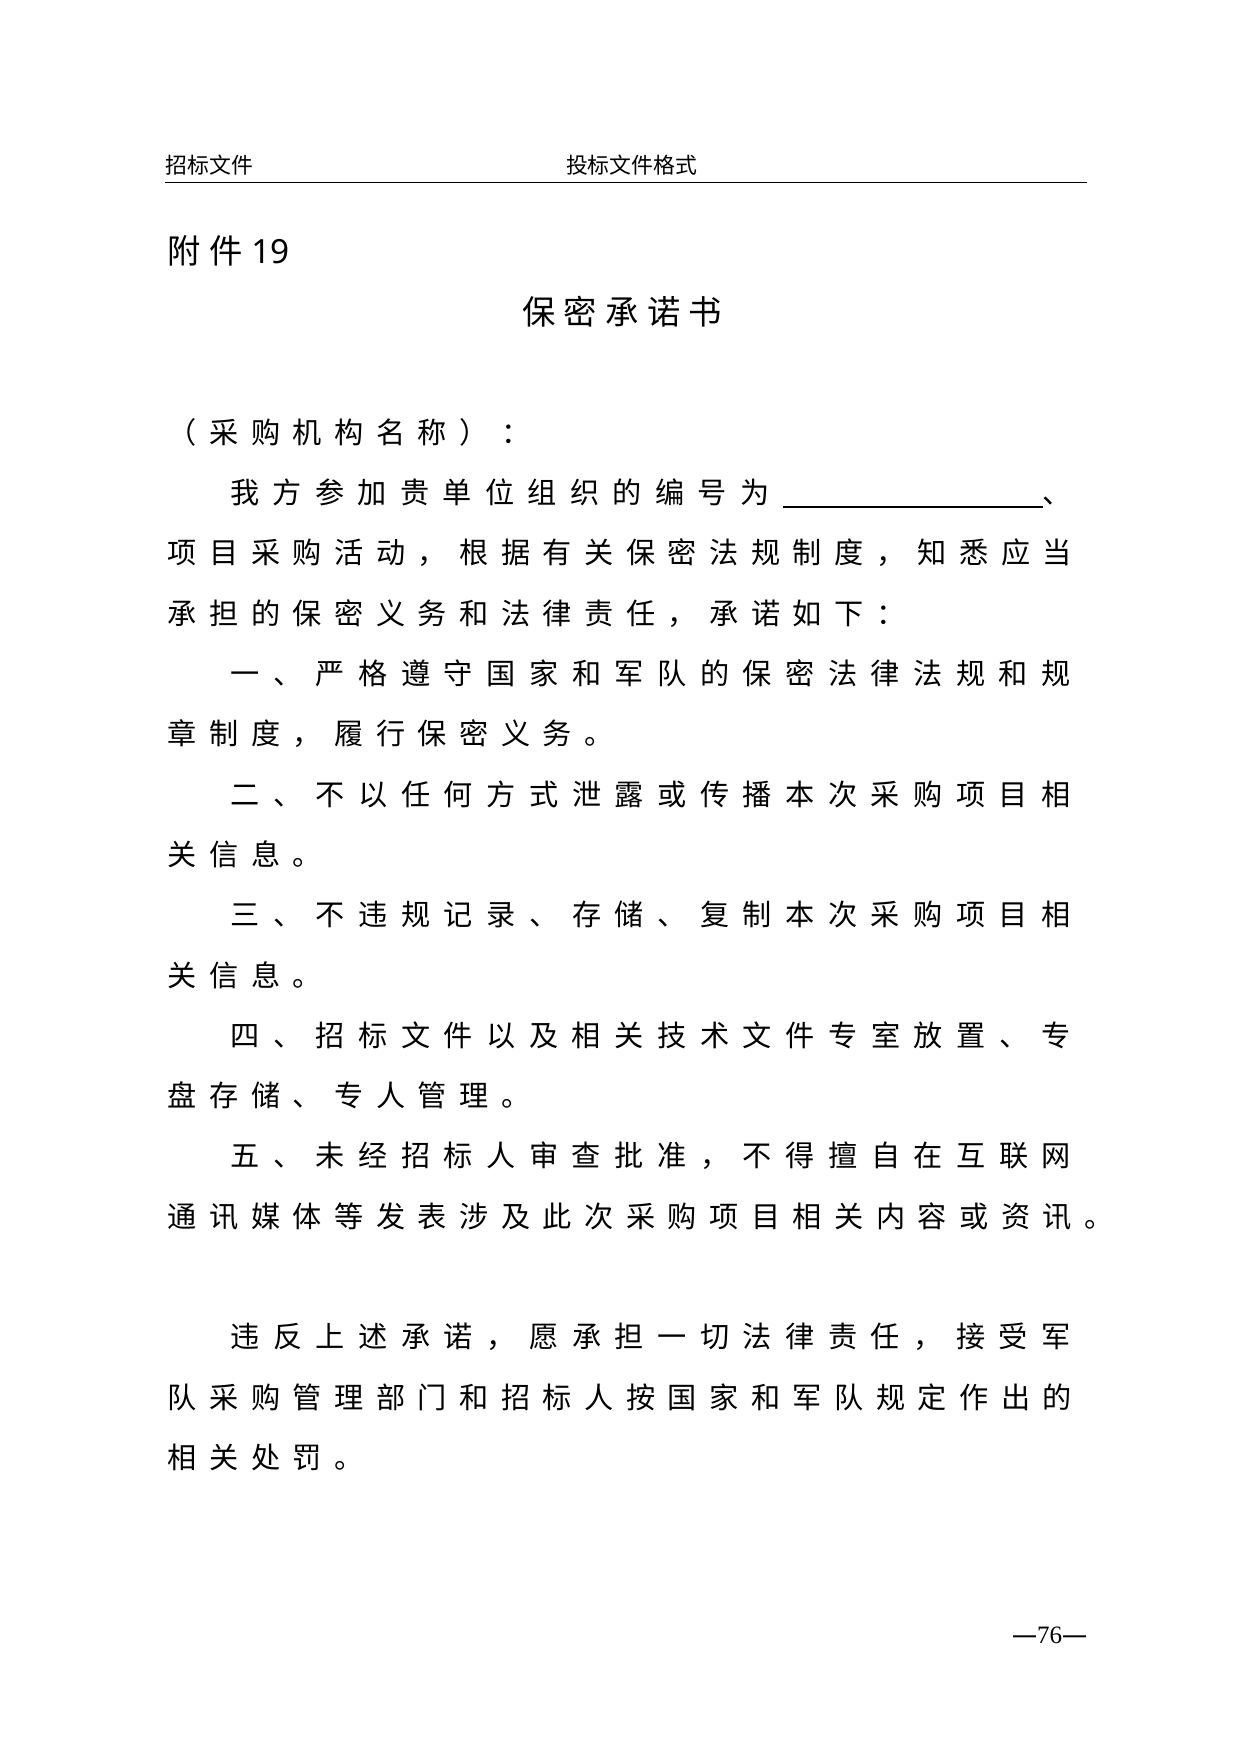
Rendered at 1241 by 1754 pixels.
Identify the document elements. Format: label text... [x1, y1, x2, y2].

text 四、招标文件以及相关技术文件专室放置、专盘存储、专人管理。 [168, 1003, 1084, 1124]
text 五、未经招标人审查批准，不得擅自在互联网、通讯媒体等发表涉及此次采购项目相关内容或资讯。 [168, 1124, 1084, 1305]
text 三、不违规记录、存储、复制本次采购项目相关信息。 [168, 883, 1084, 1003]
text 我方参加贵单位组织的编号为 、 项目采购活动，根据有关保密法规制度，知悉应当承担的保密义务和法律责任，承诺如下： [168, 461, 1084, 642]
text 一、严格遵守国家和军队的保密法律法规和规章制度，履行保密义务。 [168, 642, 1084, 762]
text 违反上述承诺，愿承担一切法律责任，接受军队采购管理部门和招标人按国家和军队规定作出的相关处罚。 [168, 1305, 1084, 1486]
text 二、不以任何方式泄露或传播本次采购项目相关信息。 [168, 762, 1084, 883]
text （采购机构名称）： [168, 400, 1084, 461]
text 保密承诺书 [168, 280, 1084, 340]
text 附件19 [168, 219, 1084, 280]
